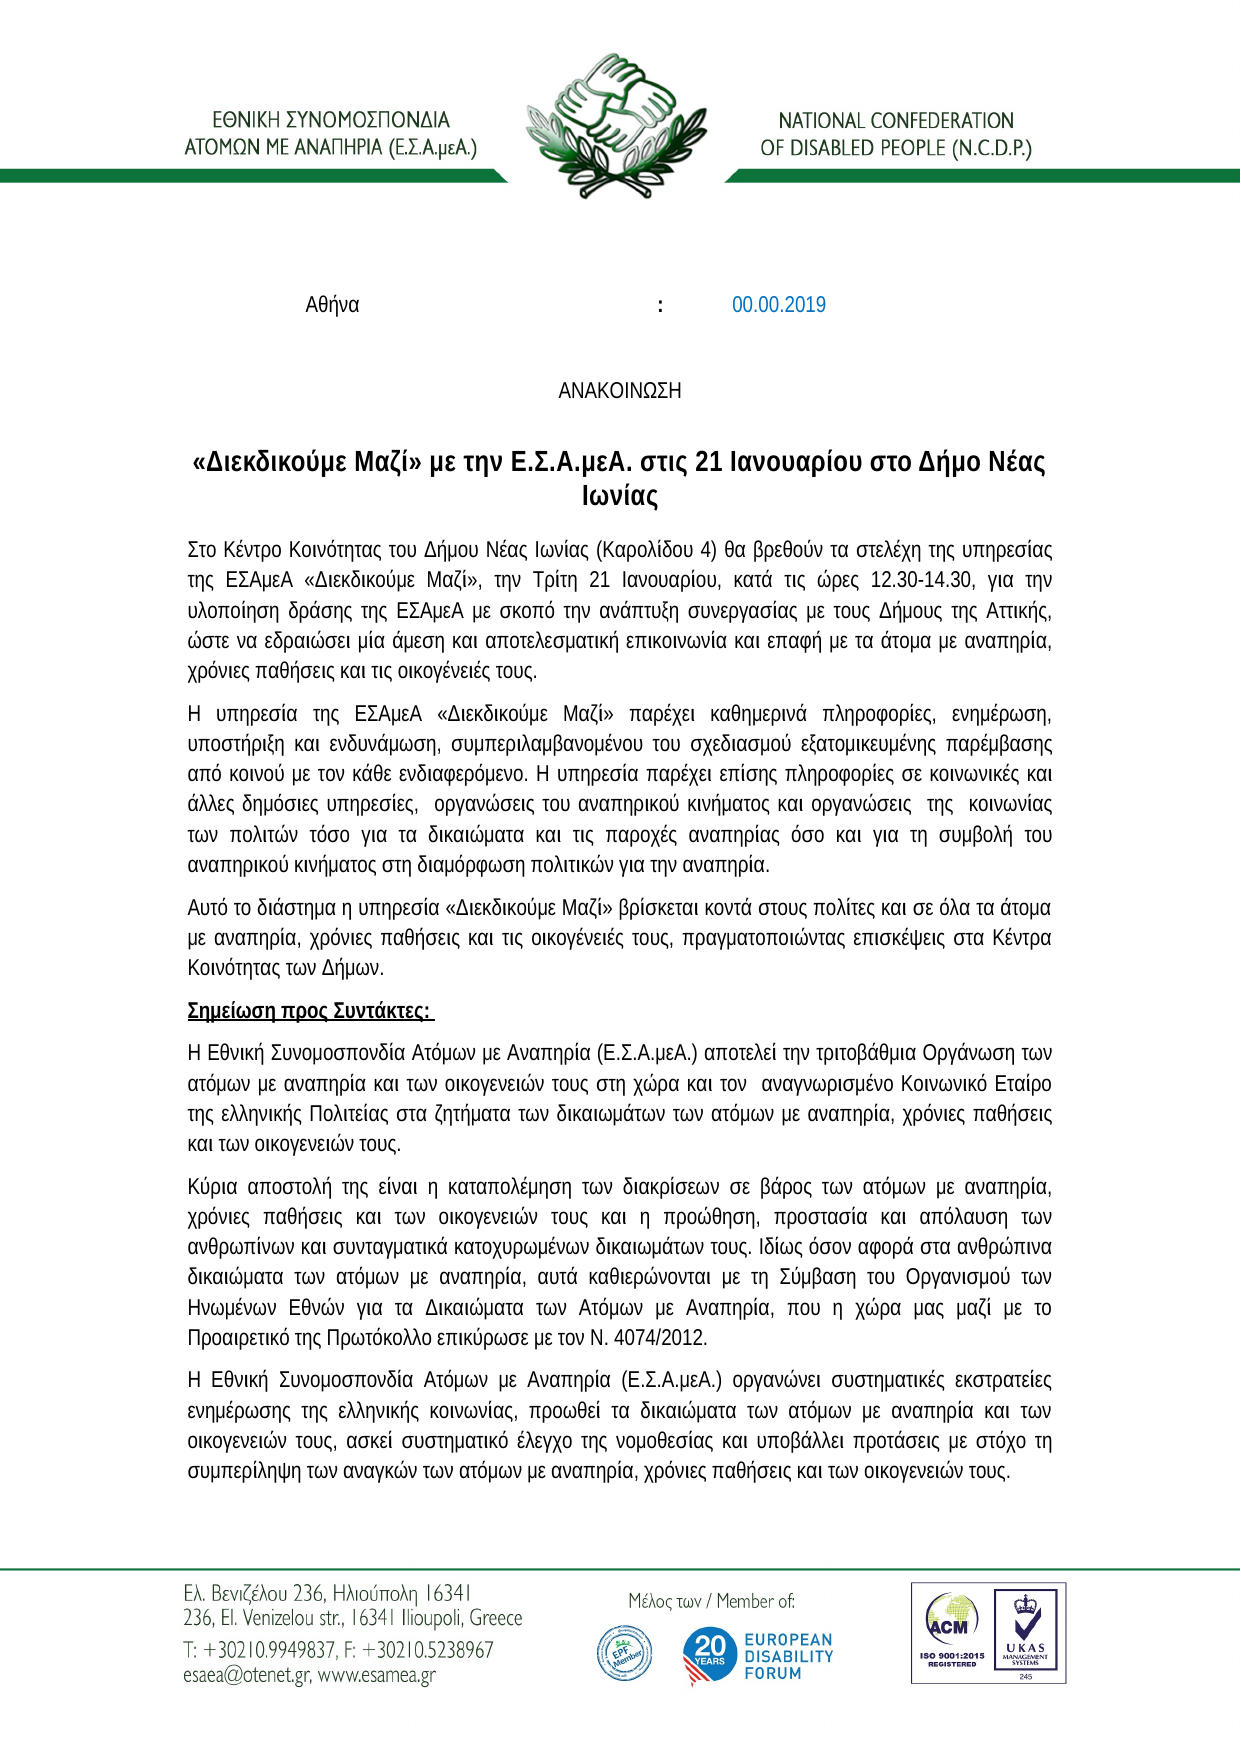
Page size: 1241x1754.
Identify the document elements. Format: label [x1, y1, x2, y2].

picture [0, 0, 1240, 237]
picture [0, 1556, 1240, 1738]
